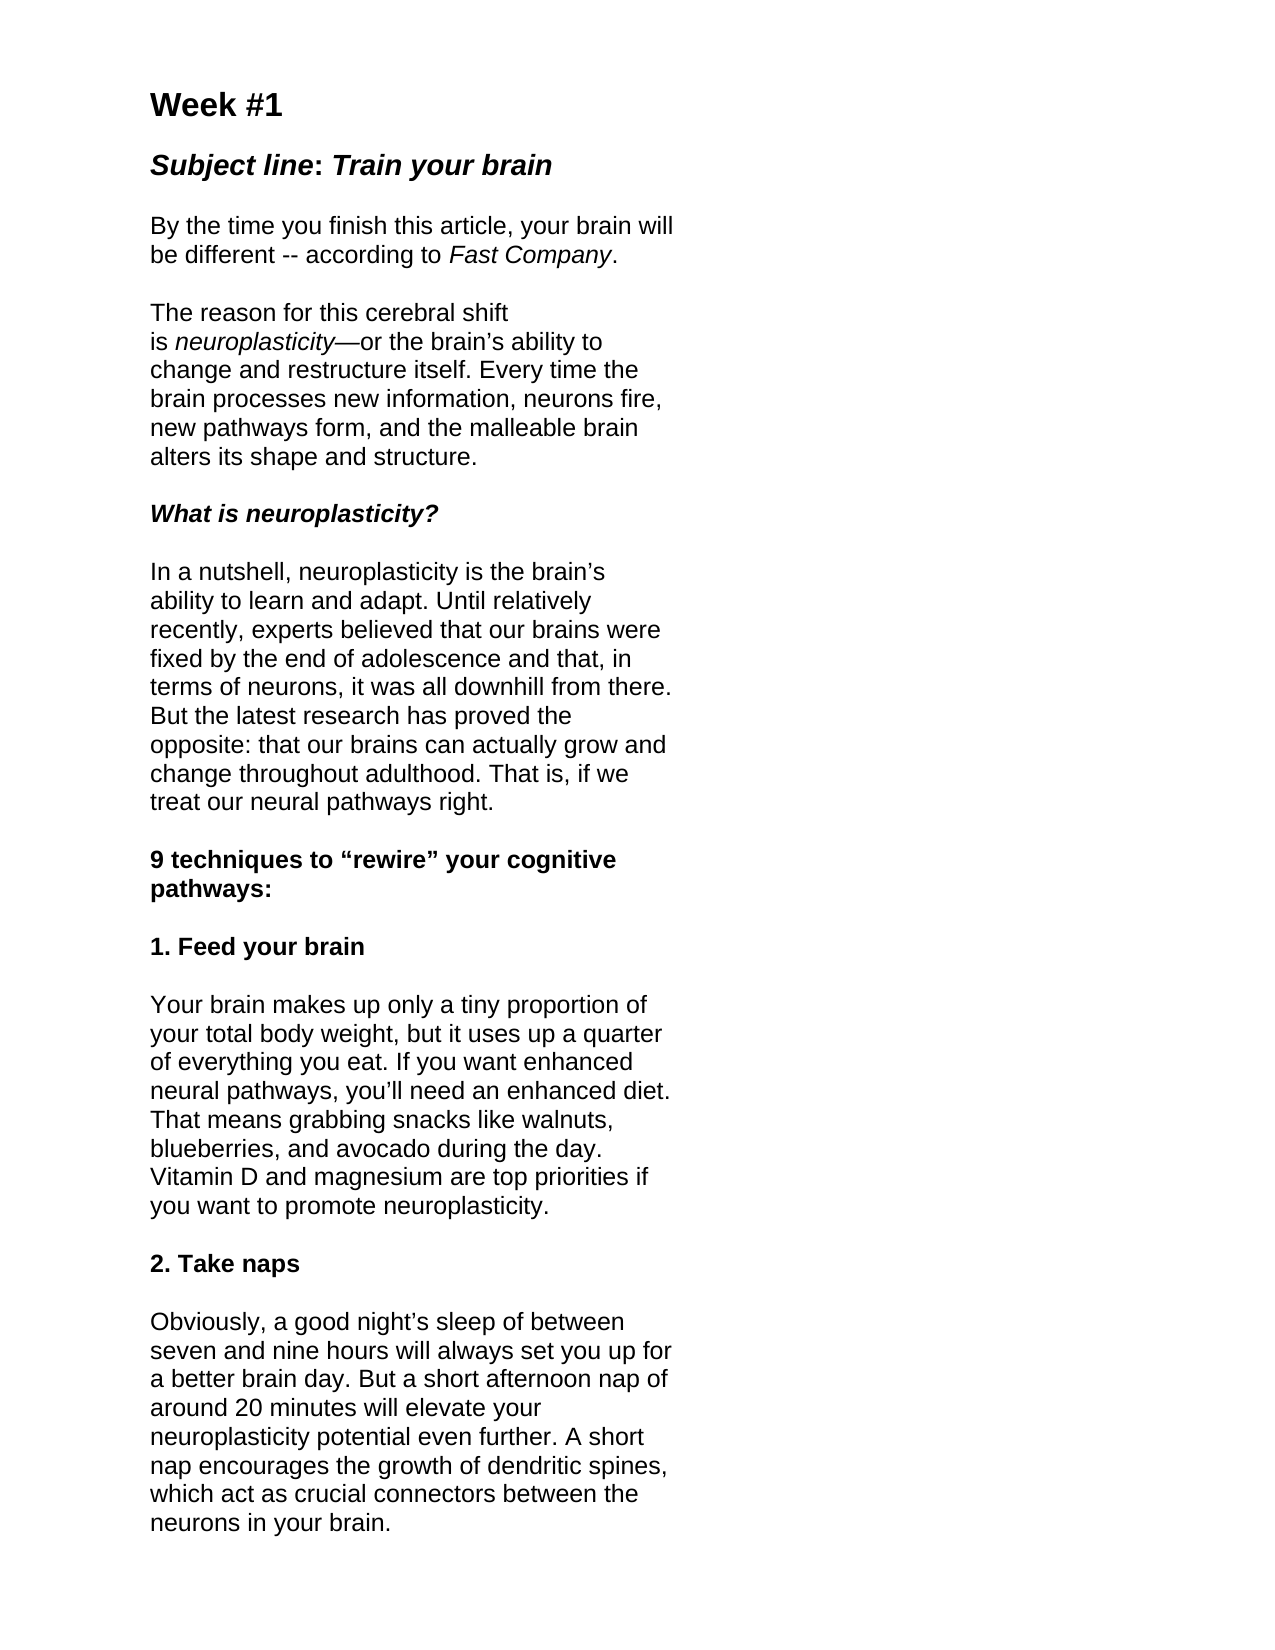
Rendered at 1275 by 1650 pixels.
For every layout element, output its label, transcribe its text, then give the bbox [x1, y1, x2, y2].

text 2. Take naps [150, 1249, 675, 1278]
text 1. Feed your brain [150, 932, 675, 961]
text Your brain makes up only a tiny proportion of your total body weight, but it uses up a quarter of everything you eat. If you want enhanced neural pathways, you’ll need an enhanced diet. That means grabbing snacks like walnuts, blueberries, and avocado during the day. Vitamin D and magnesium are top priorities if you want to promote neuroplasticity. [150, 990, 675, 1220]
text The reason for this cerebral shift is neuroplasticity—or the brain’s ability to change and restructure itself. Every time the brain processes new information, neurons fire, new pathways form, and the malleable brain alters its shape and structure. [150, 298, 675, 470]
text Obviously, a good night’s sleep of between seven and nine hours will always set you up for a better brain day. But a short afternoon nap of around 20 minutes will elevate your neuroplasticity potential even further. A short nap encourages the growth of dendritic spines, which act as crucial connectors between the neurons in your brain. [150, 1307, 675, 1537]
subtitle Subject line: Train your brain [150, 148, 656, 182]
subtitle 9 techniques to “rewire” your cognitive pathways: [150, 845, 675, 903]
subtitle What is neuroplasticity? [150, 499, 675, 528]
subtitle Week #1 [150, 85, 656, 123]
text By the time you finish this article, your brain will be different -- according to Fast Company. [150, 211, 675, 269]
text In a nutshell, neuroplasticity is the brain’s ability to learn and adapt. Until relatively recently, experts believed that our brains were fixed by the end of adolescence and that, in terms of neurons, it was all downhill from there. But the latest research has proved the opposite: that our brains can actually grow and change throughout adulthood. That is, if we treat our neural pathways right. [150, 557, 675, 816]
